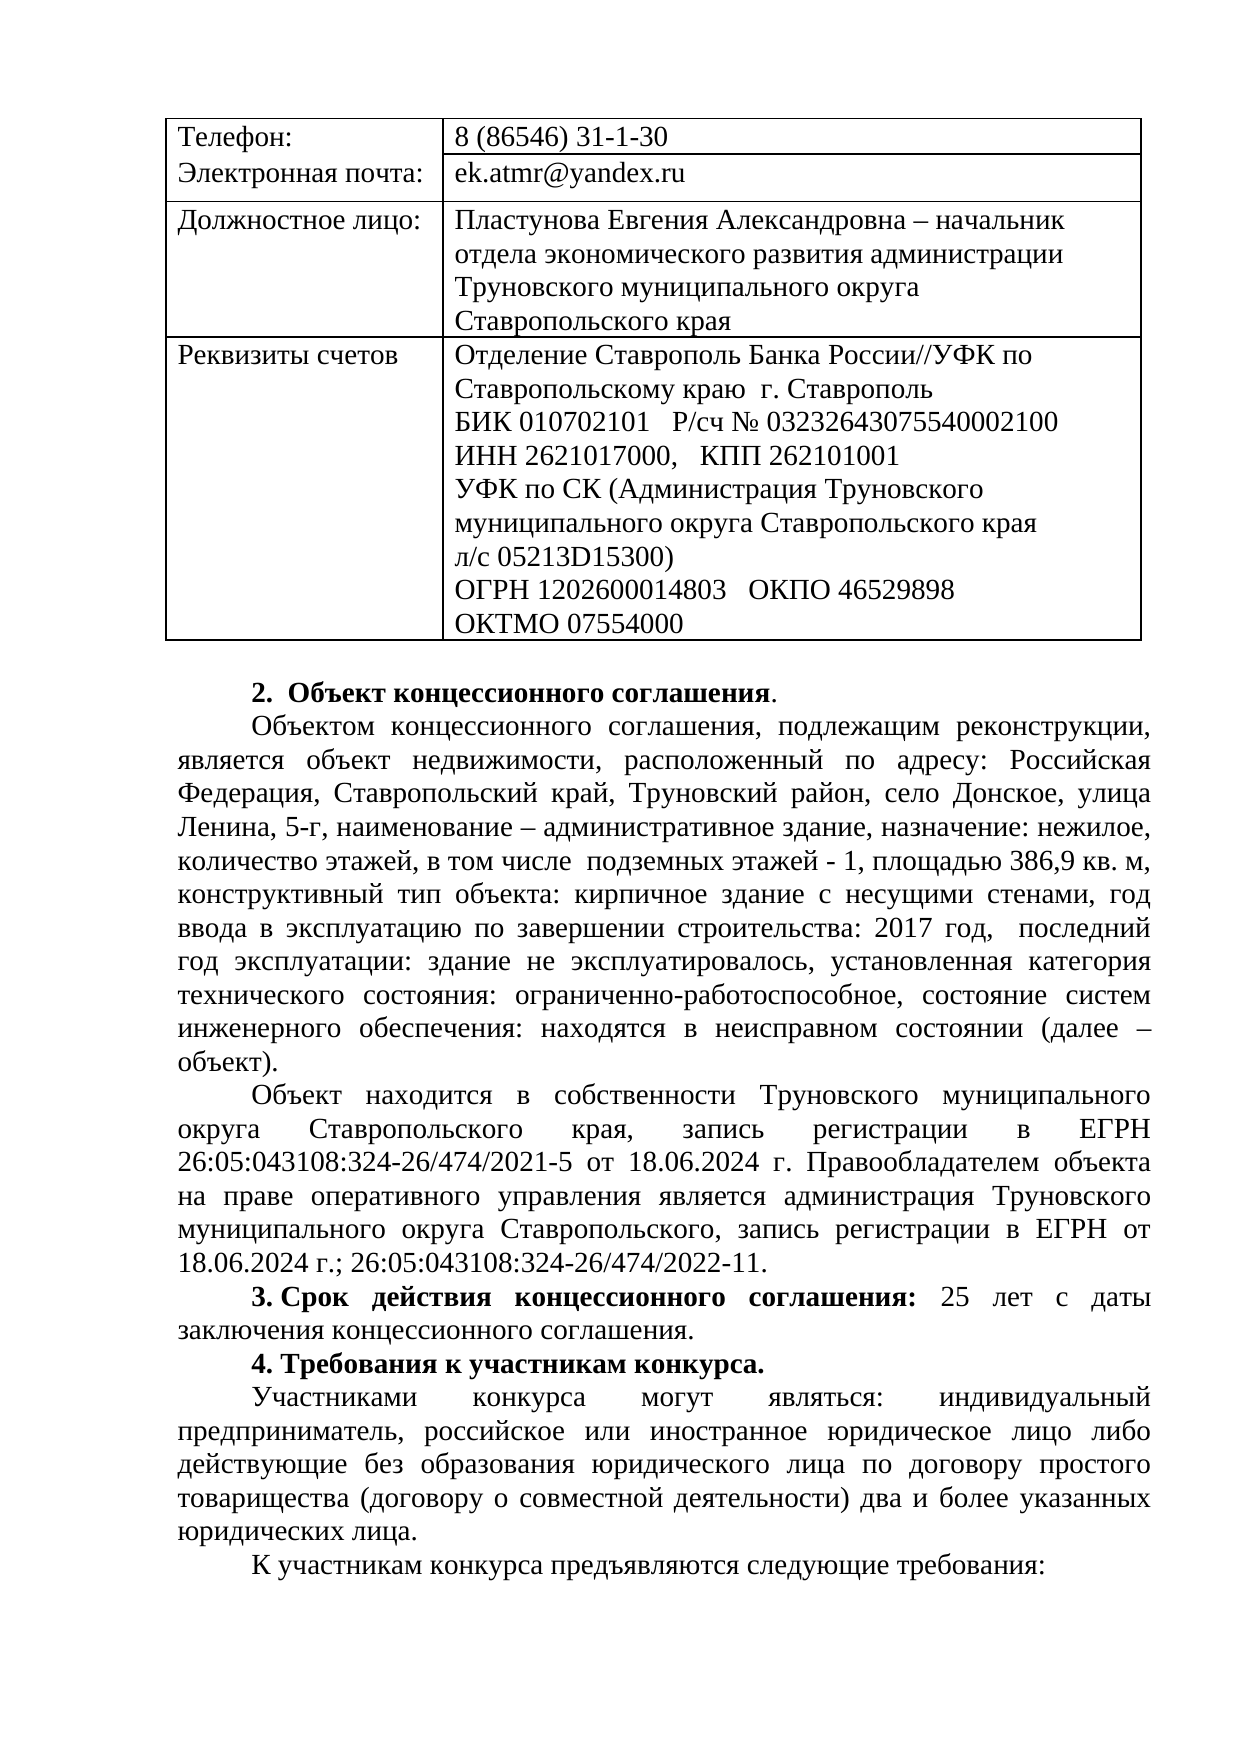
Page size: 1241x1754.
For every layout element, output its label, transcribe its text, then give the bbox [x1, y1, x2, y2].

table_cell Телефон: [167, 119, 442, 153]
table_cell 8 (86546) 31-1-30 [444, 119, 1140, 153]
text Участниками конкурса могут являться: индивидуальный предприниматель, российское или иностранное юридическое лицо либо действующие без образования юридического лица по договору простого товарищества (договору о совместной деятельности) два и более указанных юридических лица. [177, 1379, 1152, 1547]
table_cell Электронная почта: [167, 153, 442, 201]
table_cell ek.atmr@yandex.ru [444, 155, 1140, 201]
text Объектом концессионного соглашения, подлежащим реконструкции, является объект недвижимости, расположенный по адресу: Российская Федерация, Ставропольский край, Труновский район, село Донское, улица Ленина, 5-г, наименование – административное здание, назначение: нежилое, количество этажей, в том числе подземных этажей - 1, площадью 386,9 кв. м, конструктивный тип объекта: кирпичное здание с несущими стенами, год ввода в эксплуатацию по завершении строительства: 2017 год, последний год эксплуатации: здание не эксплуатировалось, установленная категория технического состояния: ограниченно-работоспособное, состояние систем инженерного обеспечения: находятся в неисправном состоянии (далее – объект). [177, 708, 1152, 1077]
table_cell Пластунова Евгения Александровна – начальник отдела экономического развития администрации Труновского муниципального округа Ставропольского края [444, 202, 1140, 336]
text 4. Требования к участникам конкурса. [177, 1346, 1152, 1379]
text 3. Срок действия концессионного соглашения: 25 лет с даты заключения концессионного соглашения. [177, 1279, 1152, 1346]
table_cell Должностное лицо: [167, 202, 442, 336]
table_cell Отделение Ставрополь Банка России//УФК по Ставропольскому краю г. Ставрополь БИК 010702101 Р/сч № 03232643075540002100 ИНН 2621017000, КПП 262101001 УФК по СК (Администрация Труновского муниципального округа Ставропольского края л/с 05213D15300) ОГРН 1202600014803 ОКПО 46529898 ОКТМО 07554000 [444, 338, 1140, 639]
text Объект находится в собственности Труновского муниципального округа Ставропольского края, запись регистрации в ЕГРН 26:05:043108:324-26/474/2021-5 от 18.06.2024 г. Правообладателем объекта на праве оперативного управления является администрация Труновского муниципального округа Ставропольского, запись регистрации в ЕГРН от 18.06.2024 г.; 26:05:043108:324-26/474/2022-11. [177, 1077, 1152, 1279]
text 2. Объект концессионного соглашения. [177, 675, 1152, 708]
text К участникам конкурса предъявляются следующие требования: [177, 1547, 1152, 1581]
table_cell Реквизиты счетов [167, 338, 442, 639]
